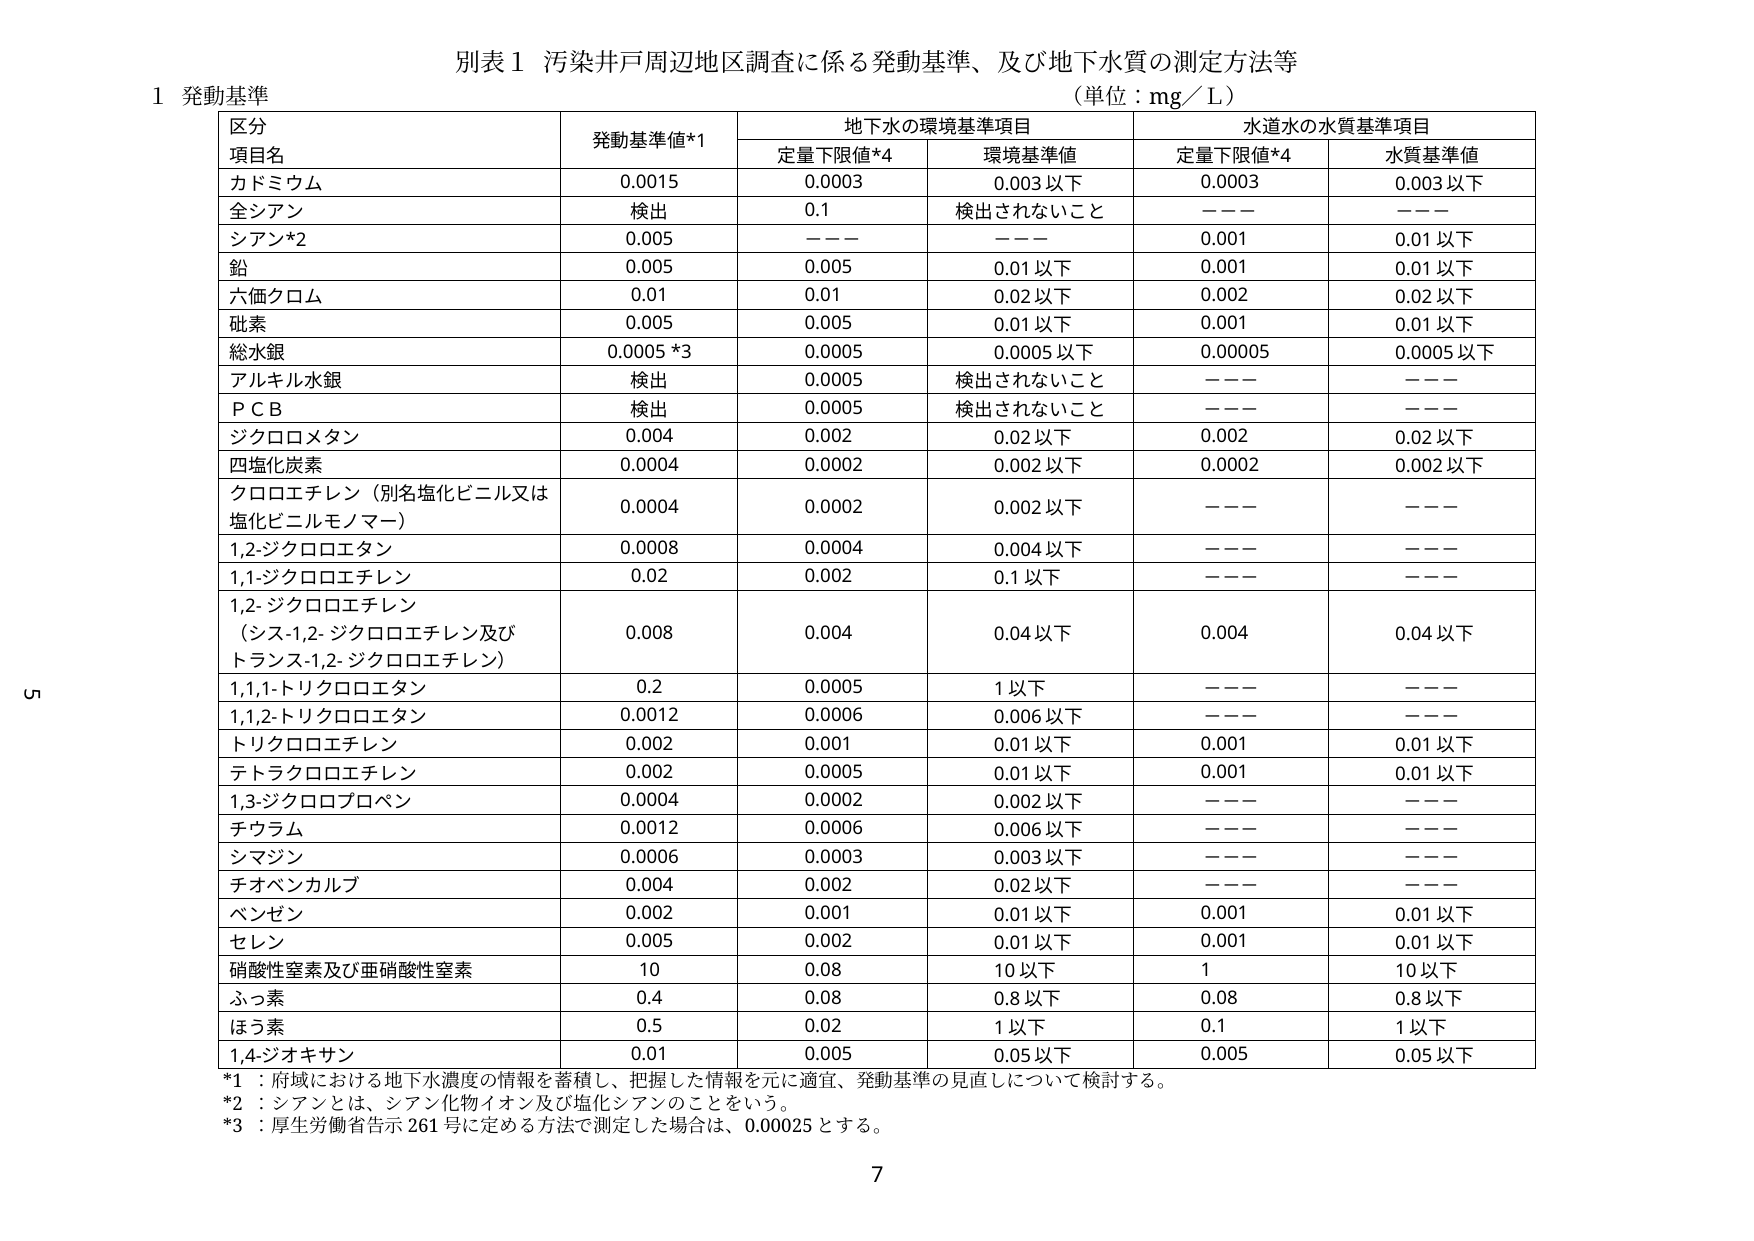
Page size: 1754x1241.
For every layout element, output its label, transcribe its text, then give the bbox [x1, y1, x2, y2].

table_cell －－－ [1329, 197, 1535, 224]
table_cell －－－ [1134, 786, 1328, 814]
table_cell －－－ [1329, 786, 1535, 814]
table_cell 0.002 [738, 563, 927, 590]
table_cell －－－ [1329, 535, 1535, 562]
table_cell 0.0005 [738, 394, 927, 422]
table_cell －－－ [1134, 871, 1328, 898]
table_cell 0.01以下 [1329, 928, 1535, 955]
table_cell 0.01以下 [928, 253, 1133, 280]
table_cell 0.002 [1134, 281, 1328, 309]
table_cell 0.0004 [561, 451, 737, 478]
table_cell 総水銀 [219, 338, 560, 365]
table_cell －－－ [1134, 815, 1328, 842]
table_cell 0.0004 [561, 786, 737, 814]
table_cell 0.001 [1134, 928, 1328, 955]
table_cell 0.02以下 [1329, 281, 1535, 309]
table_cell 0.02以下 [1329, 423, 1535, 450]
table_cell 0.0002 [738, 786, 927, 814]
table_cell チオベンカルブ [219, 871, 560, 898]
table_cell －－－ [1134, 197, 1328, 224]
table_cell 0.0005 [738, 674, 927, 701]
table_cell トリクロロエチレン [219, 730, 560, 757]
table_cell 1,1-ジクロロエチレン [219, 563, 560, 590]
table_cell 0.003以下 [1329, 169, 1535, 196]
table_cell ほう素 [219, 1012, 560, 1039]
table_cell 0.0003 [738, 843, 927, 870]
table_cell 0.01以下 [928, 730, 1133, 757]
table_cell 0.04以下 [928, 591, 1133, 672]
table_cell 0.002 [561, 899, 737, 927]
table_cell 0.0005 [738, 758, 927, 785]
table_cell 1以下 [928, 1012, 1133, 1039]
table_cell 0.005 [1134, 1041, 1328, 1068]
table_cell 0.005 [738, 253, 927, 280]
table_cell 0.002以下 [928, 786, 1133, 814]
table_cell 定量下限値*4 [738, 140, 927, 167]
table_cell テトラクロロエチレン [219, 758, 560, 785]
table_cell 0.001 [1134, 899, 1328, 927]
table_cell 0.1 [738, 197, 927, 224]
table_cell －－－ [1329, 843, 1535, 870]
table_cell 0.006以下 [928, 702, 1133, 729]
table_cell カドミウム [219, 169, 560, 196]
table_cell 0.004 [561, 423, 737, 450]
table_cell －－－ [1329, 871, 1535, 898]
table_cell 1,1,1-トリクロロエタン [219, 674, 560, 701]
table_cell －－－ [928, 225, 1133, 252]
table_cell 検出されないこと [928, 394, 1133, 422]
table_cell 0.0005以下 [1329, 338, 1535, 365]
table_cell ベンゼン [219, 899, 560, 927]
table_cell 1,3-ジクロロプロペン [219, 786, 560, 814]
table_cell 0.001 [1134, 758, 1328, 785]
table_cell 0.02 [738, 1012, 927, 1039]
table_cell 1以下 [928, 674, 1133, 701]
table_cell －－－ [1329, 702, 1535, 729]
table_cell 0.01以下 [928, 310, 1133, 337]
table_cell 0.01 [561, 1041, 737, 1068]
table_cell 0.01以下 [1329, 899, 1535, 927]
table_cell －－－ [1329, 563, 1535, 590]
table_cell 1 [1134, 956, 1328, 983]
table_cell 0.0015 [561, 169, 737, 196]
table_cell 0.001 [1134, 225, 1328, 252]
table_cell 0.2 [561, 674, 737, 701]
table_cell 0.0005以下 [928, 338, 1133, 365]
table_cell －－－ [1329, 479, 1535, 533]
table_cell 0.0002 [738, 479, 927, 533]
table_cell 0.005 [561, 928, 737, 955]
table_cell 0.001 [1134, 253, 1328, 280]
table_cell 定量下限値*4 [1134, 140, 1328, 167]
table_cell 砒素 [219, 310, 560, 337]
table_cell 0.0004 [738, 535, 927, 562]
table_cell 1,2-ジクロロエタン [219, 535, 560, 562]
table_cell 0.0004 [561, 479, 737, 533]
table_cell 0.001 [738, 899, 927, 927]
table_cell 0.002 [1134, 423, 1328, 450]
table_cell 0.008 [561, 591, 737, 672]
table_cell 1以下 [1329, 1012, 1535, 1039]
table_cell 0.002以下 [1329, 451, 1535, 478]
text 別表１ 汚染井戸周辺地区調査に係る発動基準、及び地下水質の測定方法等 [148, 44, 1606, 78]
table_cell 0.02 [561, 563, 737, 590]
table_cell 0.002以下 [928, 451, 1133, 478]
table_cell －－－ [1134, 674, 1328, 701]
table_cell 0.01以下 [1329, 730, 1535, 757]
table_cell 0.004以下 [928, 535, 1133, 562]
table_cell 0.02以下 [928, 871, 1133, 898]
table_cell 0.004 [1134, 591, 1328, 672]
table_cell 0.05以下 [928, 1041, 1133, 1068]
table_cell 0.01 [561, 281, 737, 309]
table_cell 0.01以下 [1329, 310, 1535, 337]
table_cell 0.001 [1134, 310, 1328, 337]
table_cell 検出 [561, 394, 737, 422]
table_cell －－－ [1134, 563, 1328, 590]
table_cell 0.5 [561, 1012, 737, 1039]
table_header 水道水の水質基準項目 [1134, 112, 1535, 139]
table_cell 検出 [561, 366, 737, 393]
table_cell 0.0002 [1134, 451, 1328, 478]
table_cell 0.005 [738, 310, 927, 337]
text １ 発動基準 （単位：mg／Ｌ） [148, 78, 1606, 111]
table_cell 0.006以下 [928, 815, 1133, 842]
table_cell 0.003以下 [928, 843, 1133, 870]
text *1 ：府域における地下水濃度の情報を蓄積し、把握した情報を元に適宜、発動基準の見直しについて検討する。 [148, 1069, 1606, 1092]
table_cell 0.05以下 [1329, 1041, 1535, 1068]
table_cell 0.04以下 [1329, 591, 1535, 672]
table_cell 0.8以下 [1329, 984, 1535, 1011]
table_cell 0.0008 [561, 535, 737, 562]
table_cell 0.002 [561, 758, 737, 785]
table_header 区分 [219, 112, 560, 139]
table_cell ふっ素 [219, 984, 560, 1011]
table_cell 0.003以下 [928, 169, 1133, 196]
table_cell －－－ [738, 225, 927, 252]
table_cell 0.005 [561, 253, 737, 280]
table_cell チウラム [219, 815, 560, 842]
table_cell 検出 [561, 197, 737, 224]
table_cell 0.01 [738, 281, 927, 309]
table_cell 0.01以下 [1329, 225, 1535, 252]
table_cell 0.002 [561, 730, 737, 757]
text *3 ：厚生労働省告示261号に定める方法で測定した場合は、0.00025とする。 [148, 1114, 1606, 1137]
table_cell 0.0006 [738, 815, 927, 842]
table_cell 全シアン [219, 197, 560, 224]
table_cell 0.08 [1134, 984, 1328, 1011]
table_cell 0.00005 [1134, 338, 1328, 365]
table_cell 0.0005 [738, 338, 927, 365]
table_cell 0.001 [738, 730, 927, 757]
table_cell －－－ [1329, 815, 1535, 842]
table_cell 10以下 [928, 956, 1133, 983]
table_cell 0.002以下 [928, 479, 1133, 533]
table_cell 10 [561, 956, 737, 983]
table_cell 硝酸性窒素及び亜硝酸性窒素 [219, 956, 560, 983]
table_cell 0.004 [561, 871, 737, 898]
table_cell 0.0003 [738, 169, 927, 196]
table_cell ＰＣＢ [219, 394, 560, 422]
table_cell シマジン [219, 843, 560, 870]
table_cell 0.0005 *3 [561, 338, 737, 365]
table_cell 六価クロム [219, 281, 560, 309]
table_cell 0.0005 [738, 366, 927, 393]
table_cell 0.005 [738, 1041, 927, 1068]
table_header 地下水の環境基準項目 [738, 112, 1133, 139]
table_cell 0.0012 [561, 815, 737, 842]
table_cell 0.8以下 [928, 984, 1133, 1011]
table_cell 検出されないこと [928, 366, 1133, 393]
table_cell 1,2- ジクロロエチレン （シス-1,2- ジクロロエチレン及び トランス-1,2- ジクロロエチレン） [219, 591, 560, 672]
table_cell クロロエチレン（別名塩化ビニル又は塩化ビニルモノマー） [219, 479, 560, 533]
table_cell セレン [219, 928, 560, 955]
table_cell －－－ [1134, 394, 1328, 422]
table_cell 四塩化炭素 [219, 451, 560, 478]
table_cell －－－ [1134, 535, 1328, 562]
table_cell ジクロロメタン [219, 423, 560, 450]
table_cell 0.02以下 [928, 423, 1133, 450]
table_cell 0.1 [1134, 1012, 1328, 1039]
table_cell －－－ [1134, 843, 1328, 870]
table_cell －－－ [1329, 366, 1535, 393]
table_cell アルキル水銀 [219, 366, 560, 393]
table_cell －－－ [1329, 674, 1535, 701]
table_cell 1,1,2-トリクロロエタン [219, 702, 560, 729]
table_cell 0.005 [561, 310, 737, 337]
table_cell 0.002 [738, 871, 927, 898]
table_cell －－－ [1134, 479, 1328, 533]
table_cell 0.4 [561, 984, 737, 1011]
table_cell シアン*2 [219, 225, 560, 252]
table_cell 鉛 [219, 253, 560, 280]
table_cell 10以下 [1329, 956, 1535, 983]
table_cell 0.01以下 [928, 928, 1133, 955]
table_cell 水質基準値 [1329, 140, 1535, 167]
table_cell 0.0012 [561, 702, 737, 729]
table_cell 環境基準値 [928, 140, 1133, 167]
table_cell 0.001 [1134, 730, 1328, 757]
table_cell 0.0006 [561, 843, 737, 870]
table_cell －－－ [1329, 394, 1535, 422]
table_cell 0.01以下 [1329, 758, 1535, 785]
table_cell 0.08 [738, 956, 927, 983]
table_header 発動基準値*1 [561, 112, 737, 167]
table_cell 0.01以下 [928, 758, 1133, 785]
table_cell 0.0002 [738, 451, 927, 478]
table_cell 検出されないこと [928, 197, 1133, 224]
table_cell 項目名 [219, 139, 560, 167]
table_cell 0.01以下 [928, 899, 1133, 927]
table_cell 0.002 [738, 423, 927, 450]
table_cell 0.01以下 [1329, 253, 1535, 280]
table_cell 0.004 [738, 591, 927, 672]
table_cell 0.02以下 [928, 281, 1133, 309]
table_cell 0.08 [738, 984, 927, 1011]
table_cell 0.002 [738, 928, 927, 955]
table_cell －－－ [1134, 702, 1328, 729]
table_cell 0.1以下 [928, 563, 1133, 590]
table_cell 0.005 [561, 225, 737, 252]
text *2 ：シアンとは、シアン化物イオン及び塩化シアンのことをいう。 [148, 1092, 1606, 1114]
table_cell 0.0006 [738, 702, 927, 729]
table_cell －－－ [1134, 366, 1328, 393]
table_cell 0.0003 [1134, 169, 1328, 196]
table_cell 1,4-ジオキサン [219, 1041, 560, 1068]
